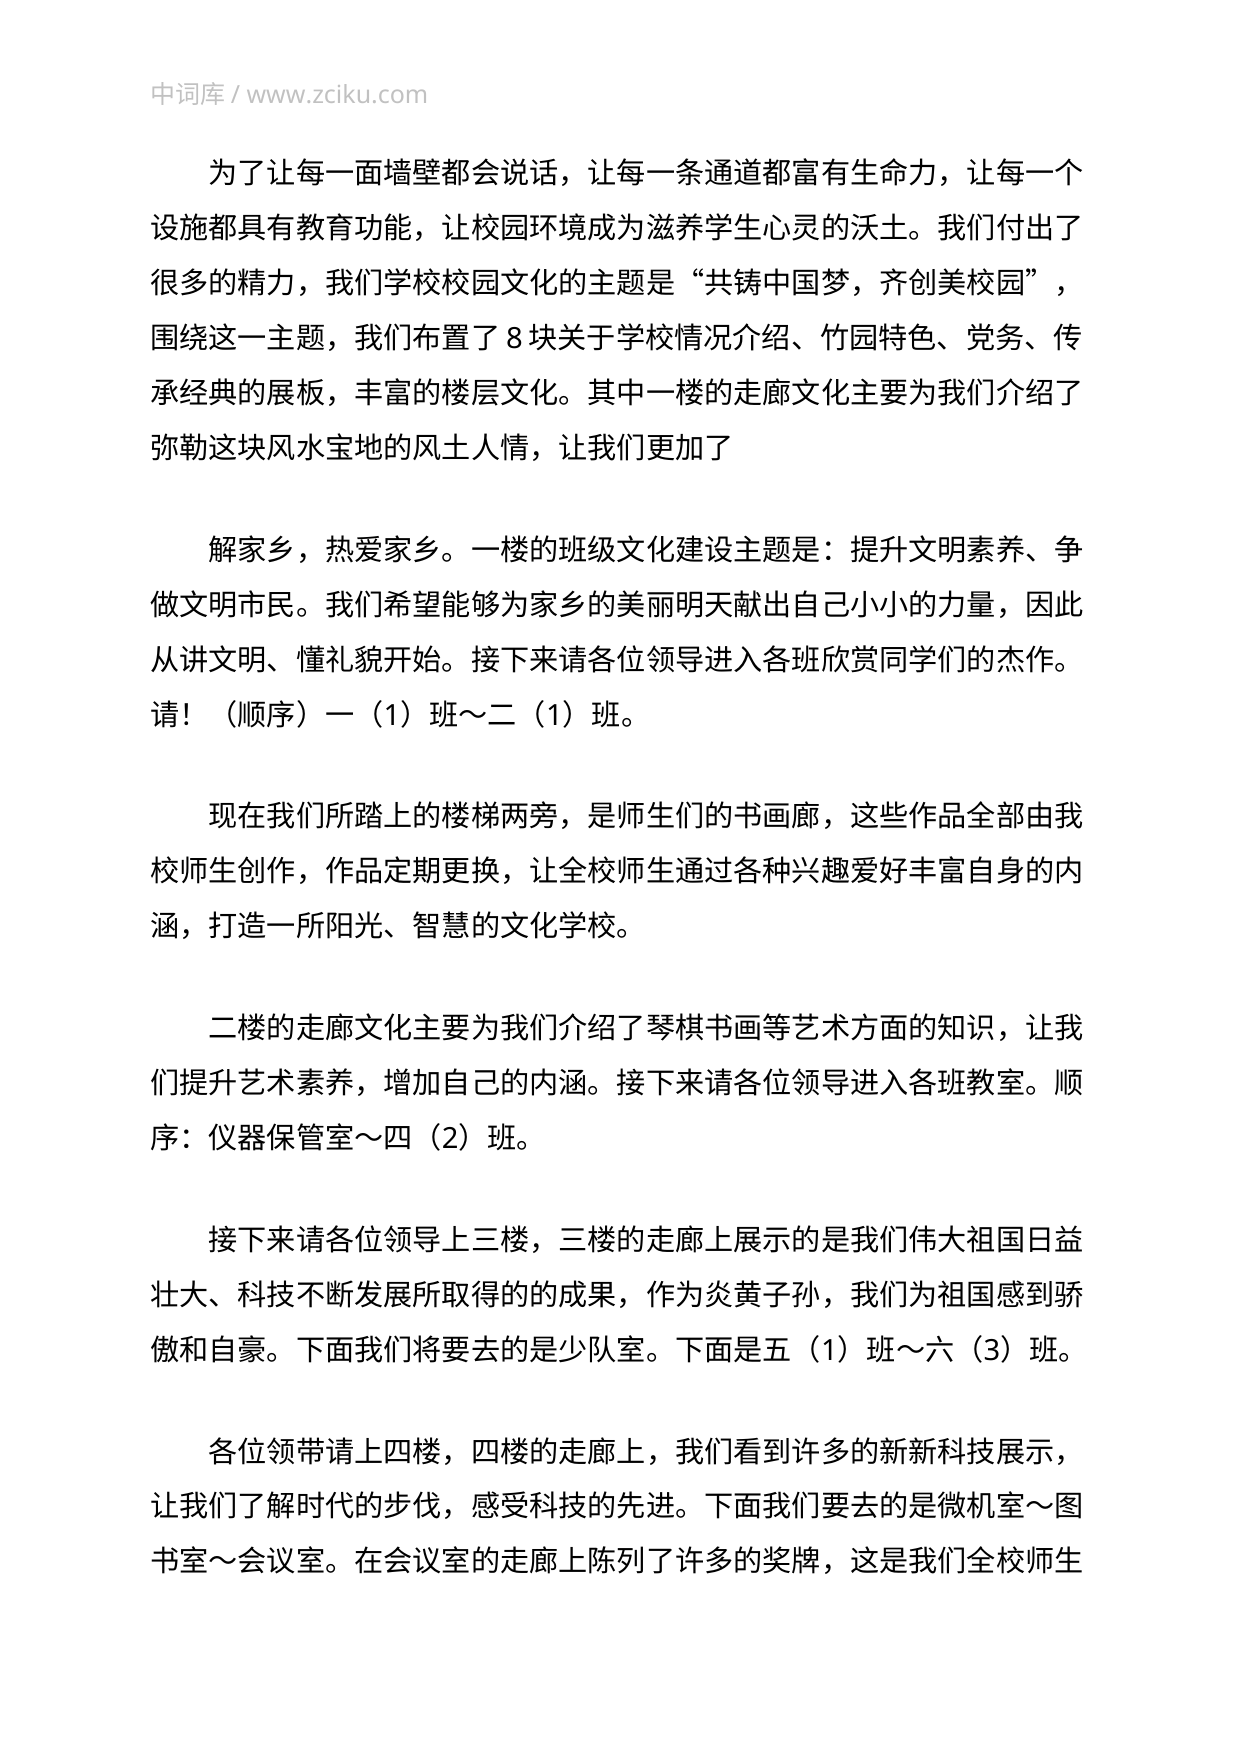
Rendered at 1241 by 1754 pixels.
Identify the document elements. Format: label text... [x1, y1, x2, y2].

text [150, 1428, 1090, 1580]
text 解家乡，热爱家乡。一楼的班级文化建设主题是：提升文明素养、争做文明市民。我们希望能够为家乡的美丽明天献出自己小小的力量，因此从讲文明、懂礼貌开始。接下来请各位领导进入各班欣赏同学们的杰作。请！（顺序）一（1）班～二（1）班。 [150, 526, 1090, 733]
text 接下来请各位领导上三楼，三楼的走廊上展示的是我们伟大祖国日益壮大、科技不断发展所取得的的成果，作为炎黄子孙，我们为祖国感到骄傲和自豪。下面我们将要去的是少队室。下面是五（1）班～六（3）班。 [150, 1216, 1090, 1368]
text 二楼的走廊文化主要为我们介绍了琴棋书画等艺术方面的知识，让我们提升艺术素养，增加自己的内涵。接下来请各位领导进入各班教室。顺序：仪器保管室～四（2）班。 [150, 1004, 1090, 1157]
text 现在我们所踏上的楼梯两旁，是师生们的书画廊，这些作品全部由我校师生创作，作品定期更换，让全校师生通过各种兴趣爱好丰富自身的内涵，打造一所阳光、智慧的文化学校。 [150, 793, 1090, 945]
text 为了让每一面墙壁都会说话，让每一条通道都富有生命力，让每一个设施都具有教育功能，让校园环境成为滋养学生心灵的沃土。我们付出了很多的精力，我们学校校园文化的主题是“共铸中国梦，齐创美校园”，围绕这一主题，我们布置了8块关于学校情况介绍、竹园特色、党务、传承经典的展板，丰富的楼层文化。其中一楼的走廊文化主要为我们介绍了弥勒这块风水宝地的风土人情，让我们更加了 [150, 150, 1090, 467]
